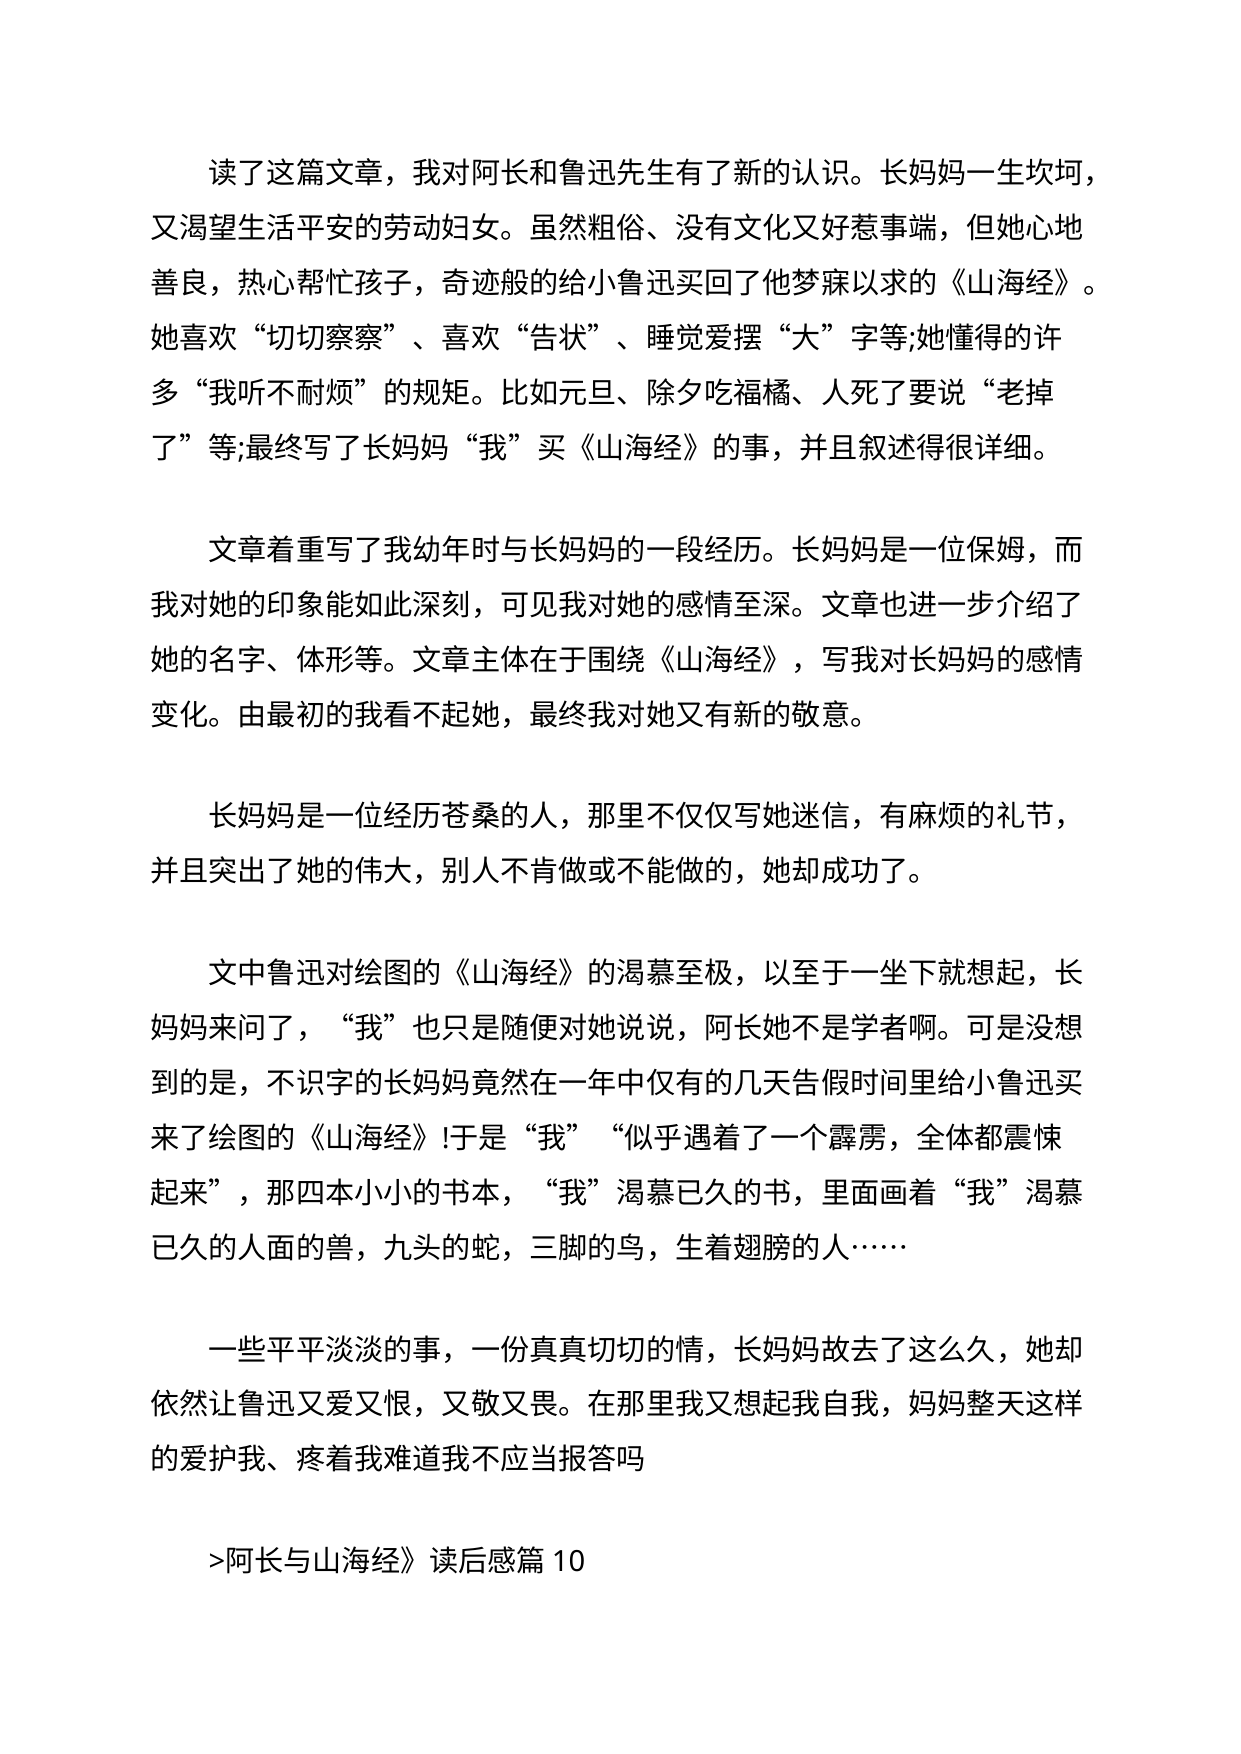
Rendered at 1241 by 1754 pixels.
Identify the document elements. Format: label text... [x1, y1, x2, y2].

text 一些平平淡淡的事，一份真真切切的情，长妈妈故去了这么久，她却依然让鲁迅又爱又恨，又敬又畏。在那里我又想起我自我，妈妈整天这样的爱护我、疼着我难道我不应当报答吗 [150, 1326, 1090, 1478]
text 读了这篇文章，我对阿长和鲁迅先生有了新的认识。长妈妈一生坎坷，又渴望生活平安的劳动妇女。虽然粗俗、没有文化又好惹事端，但她心地善良，热心帮忙孩子，奇迹般的给小鲁迅买回了他梦寐以求的《山海经》。她喜欢“切切察察”、喜欢“告状”、睡觉爱摆“大”字等;她懂得的许多“我听不耐烦”的规矩。比如元旦、除夕吃福橘、人死了要说“老掉了”等;最终写了长妈妈“我”买《山海经》的事，并且叙述得很详细。 [150, 150, 1090, 467]
text 长妈妈是一位经历苍桑的人，那里不仅仅写她迷信，有麻烦的礼节，并且突出了她的伟大，别人不肯做或不能做的，她却成功了。 [150, 793, 1090, 890]
text 文中鲁迅对绘图的《山海经》的渴慕至极，以至于一坐下就想起，长妈妈来问了，“我”也只是随便对她说说，阿长她不是学者啊。可是没想到的是，不识字的长妈妈竟然在一年中仅有的几天告假时间里给小鲁迅买来了绘图的《山海经》!于是“我”“似乎遇着了一个霹雳，全体都震悚起来”，那四本小小的书本，“我”渴慕已久的书，里面画着“我”渴慕已久的人面的兽，九头的蛇，三脚的鸟，生着翅膀的人…… [150, 950, 1090, 1267]
text 文章着重写了我幼年时与长妈妈的一段经历。长妈妈是一位保姆，而我对她的印象能如此深刻，可见我对她的感情至深。文章也进一步介绍了她的名字、体形等。文章主体在于围绕《山海经》，写我对长妈妈的感情变化。由最初的我看不起她，最终我对她又有新的敬意。 [150, 527, 1090, 733]
text >阿长与山海经》读后感篇10 [150, 1538, 1090, 1580]
